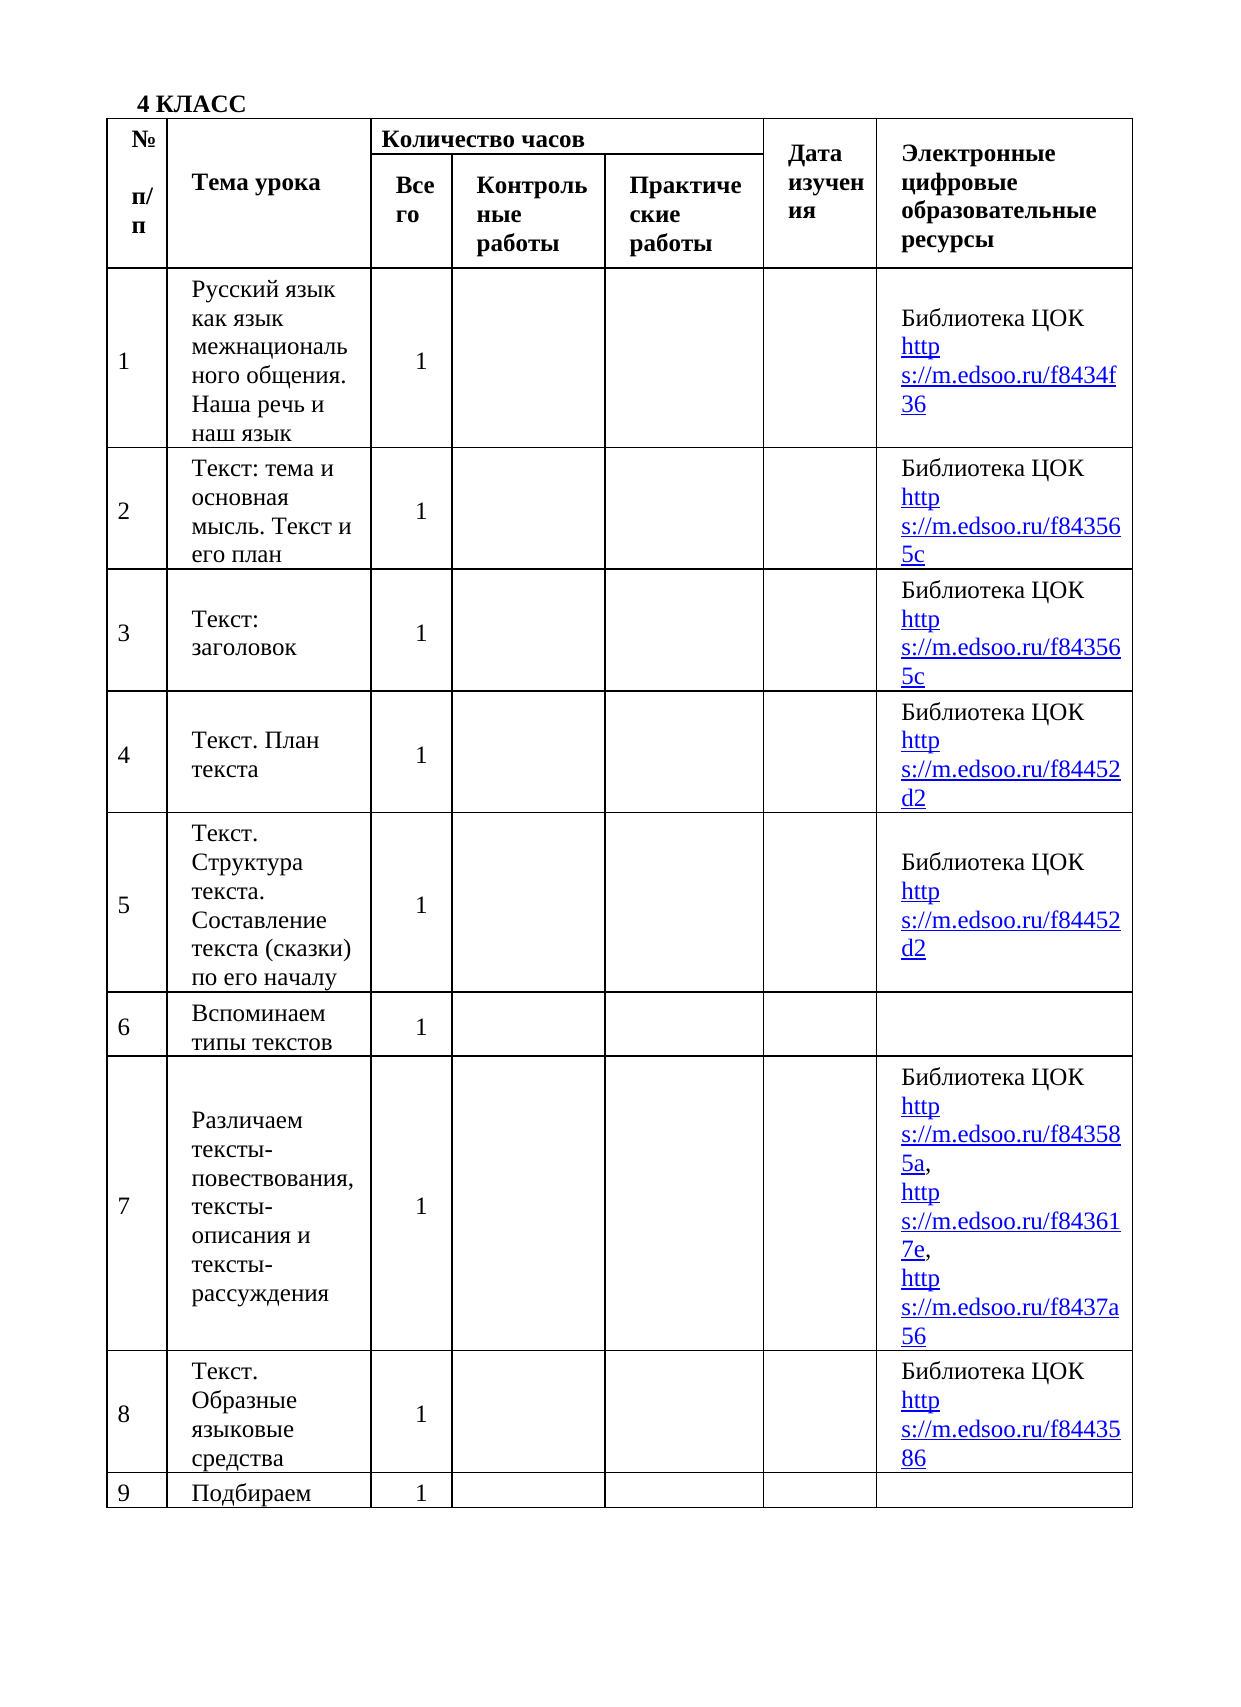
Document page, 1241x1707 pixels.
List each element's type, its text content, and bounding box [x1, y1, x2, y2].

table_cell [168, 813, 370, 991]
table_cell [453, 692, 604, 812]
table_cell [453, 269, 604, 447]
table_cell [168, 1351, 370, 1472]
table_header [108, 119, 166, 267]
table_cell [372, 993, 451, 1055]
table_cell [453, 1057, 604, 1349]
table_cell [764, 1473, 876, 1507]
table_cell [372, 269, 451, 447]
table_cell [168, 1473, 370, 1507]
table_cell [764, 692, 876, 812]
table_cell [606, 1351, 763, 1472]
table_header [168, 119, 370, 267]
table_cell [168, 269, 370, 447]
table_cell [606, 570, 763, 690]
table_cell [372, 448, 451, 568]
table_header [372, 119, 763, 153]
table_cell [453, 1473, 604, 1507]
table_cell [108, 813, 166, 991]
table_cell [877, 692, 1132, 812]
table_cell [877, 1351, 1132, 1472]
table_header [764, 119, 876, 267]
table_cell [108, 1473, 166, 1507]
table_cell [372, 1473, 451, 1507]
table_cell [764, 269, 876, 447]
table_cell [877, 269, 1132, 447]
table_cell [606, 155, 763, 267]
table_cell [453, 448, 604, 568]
text 4 КЛАСС [131, 89, 1122, 117]
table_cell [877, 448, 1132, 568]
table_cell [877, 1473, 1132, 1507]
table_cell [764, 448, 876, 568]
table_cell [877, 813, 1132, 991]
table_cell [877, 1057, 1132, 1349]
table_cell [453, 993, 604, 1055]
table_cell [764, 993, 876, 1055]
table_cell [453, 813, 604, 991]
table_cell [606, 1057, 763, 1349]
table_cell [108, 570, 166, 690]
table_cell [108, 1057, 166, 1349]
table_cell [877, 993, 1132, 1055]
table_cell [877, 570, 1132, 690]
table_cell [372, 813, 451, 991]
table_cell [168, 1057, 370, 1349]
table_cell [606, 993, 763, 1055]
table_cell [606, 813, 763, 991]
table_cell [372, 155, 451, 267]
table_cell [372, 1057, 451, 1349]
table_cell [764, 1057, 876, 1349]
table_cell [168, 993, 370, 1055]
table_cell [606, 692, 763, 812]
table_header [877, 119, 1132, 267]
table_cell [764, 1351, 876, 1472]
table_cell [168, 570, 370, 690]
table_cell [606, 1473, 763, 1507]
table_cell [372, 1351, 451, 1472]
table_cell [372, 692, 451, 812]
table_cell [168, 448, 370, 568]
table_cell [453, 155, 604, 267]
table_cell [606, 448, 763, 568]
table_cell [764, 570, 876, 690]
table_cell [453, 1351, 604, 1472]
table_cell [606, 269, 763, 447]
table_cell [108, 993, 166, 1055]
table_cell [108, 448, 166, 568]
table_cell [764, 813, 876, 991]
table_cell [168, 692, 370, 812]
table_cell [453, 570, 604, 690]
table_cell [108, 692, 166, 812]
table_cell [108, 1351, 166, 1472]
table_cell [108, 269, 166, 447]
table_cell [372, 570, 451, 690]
